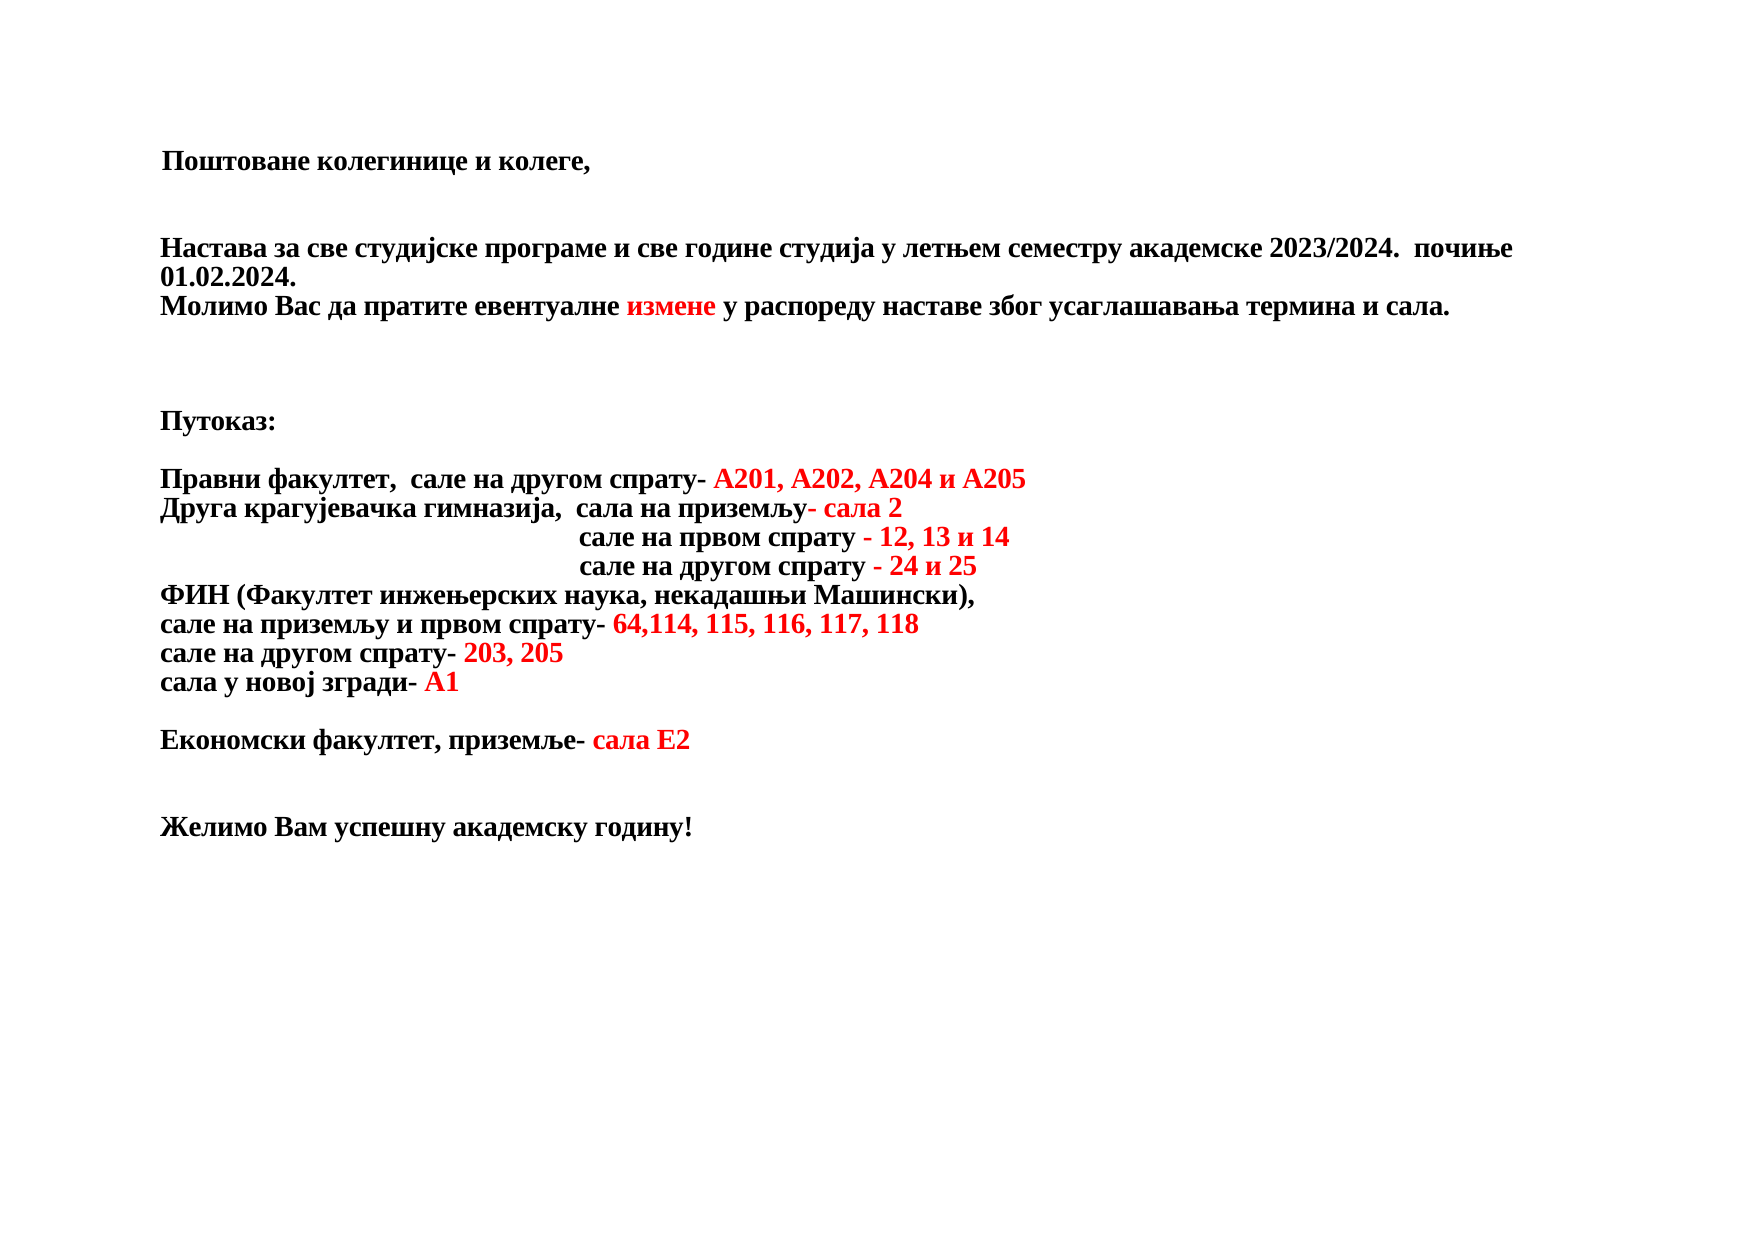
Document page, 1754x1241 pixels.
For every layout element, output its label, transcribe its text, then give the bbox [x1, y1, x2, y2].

text Поштоване колегинице и колеге, [148, 148, 1606, 177]
text сала у новој згради- А1 [160, 668, 1606, 697]
text сале на другом спрату - 24 и 25 [160, 552, 1606, 581]
text сале на првом спрату - 12, 13 и 14 [160, 523, 1606, 552]
text Желимо Вам успешну академску годину! [160, 813, 1606, 842]
text салe на другом спрату- 203, 205 [160, 639, 1606, 668]
text Економски факултет, приземље- сала Е2 [160, 726, 1606, 755]
text Настава за све студијске програме и све године студија у летњем семестру академске 2023/2024. почиње 01.02.2024. [160, 234, 1606, 292]
text сале на приземљу и првом спрату- 64,114, 115, 116, 117, 118 [160, 610, 1606, 639]
text ФИН (Факултет инжењерских наука, некадашњи Машински), [160, 581, 1606, 610]
text Путоказ: [160, 407, 1606, 436]
text Правни факултет, сале на другом спрату- А201, А202, А204 и А205 [160, 465, 1606, 494]
text Молимо Вас да пратите евентуалне измене у распореду наставе због усаглашавања термина и сала. [160, 292, 1606, 321]
text Друга крагујевачка гимназија, сала на приземљу- сала 2 [160, 494, 1606, 523]
